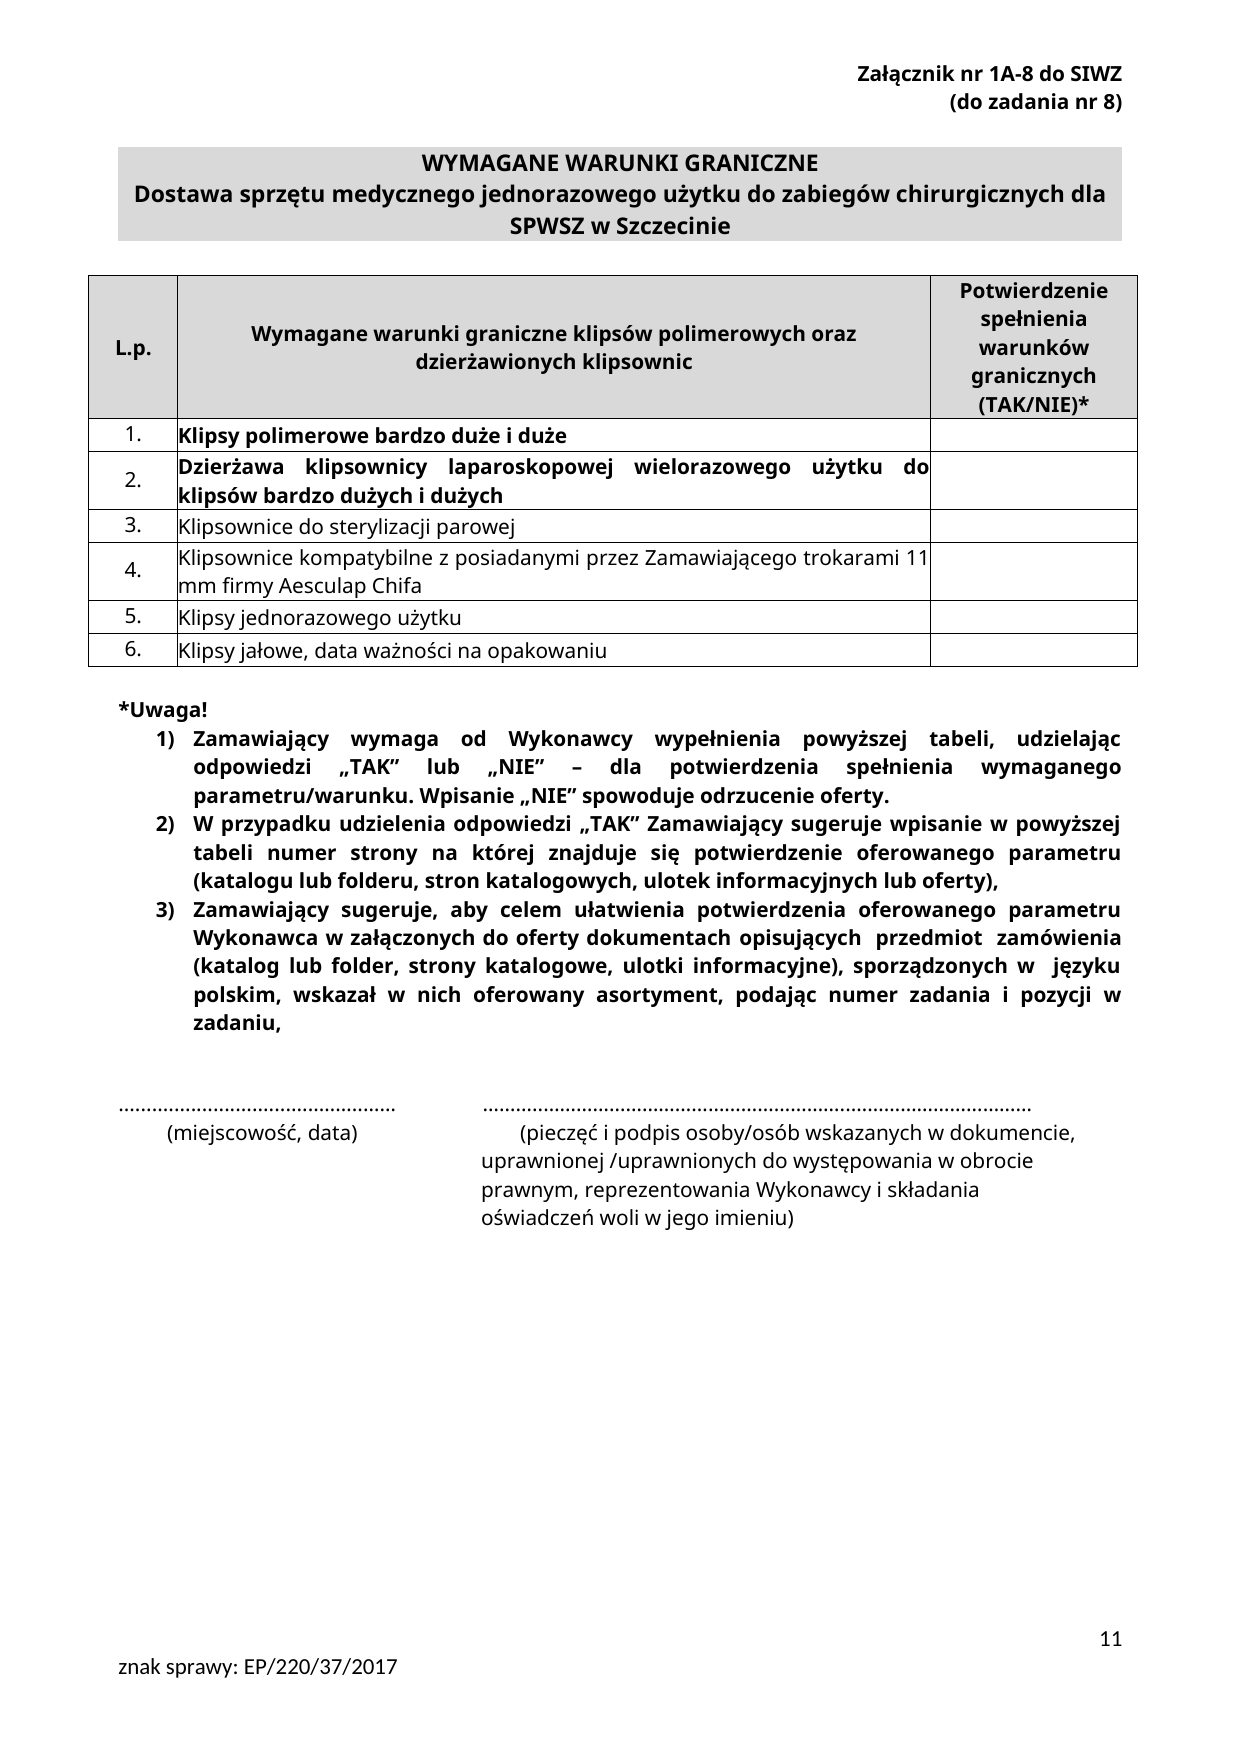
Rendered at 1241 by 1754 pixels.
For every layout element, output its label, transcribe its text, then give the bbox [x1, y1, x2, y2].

table_cell Klipsy jałowe, data ważności na opakowaniu [178, 634, 930, 666]
table_cell [931, 510, 1137, 542]
table_header Wymagane warunki graniczne klipsów polimerowych oraz dzierżawionych klipsownic [178, 276, 930, 418]
list Zamawiający wymaga od Wykonawcy wypełnienia powyższej tabeli, udzielając odpowiedzi „TAK” lub „NIE” – dla potwierdzenia spełnienia wymaganego parametru/warunku. Wpisanie „NIE” spowoduje odrzucenie oferty. [156, 724, 1122, 809]
text ....................................……..…… ………..………………………………………………..…………………………… [118, 1089, 1122, 1118]
text Załącznik nr 1A-8 do SIWZ [118, 59, 1122, 87]
text *Uwaga! [118, 696, 1122, 724]
table_cell Klipsownice kompatybilne z posiadanymi przez Zamawiającego trokarami 11 mm firmy Aesculap Chifa [178, 543, 930, 600]
table_cell [931, 634, 1137, 666]
table_cell Klipsy polimerowe bardzo duże i duże [178, 419, 930, 451]
table_cell [931, 601, 1137, 633]
text Dostawa sprzętu medycznego jednorazowego użytku do zabiegów chirurgicznych dla SPWSZ w Szczecinie [118, 178, 1122, 241]
text WYMAGANE WARUNKI GRANICZNE [118, 147, 1122, 178]
text prawnym, reprezentowania Wykonawcy i składania [118, 1175, 1122, 1203]
table_cell 1. [89, 419, 177, 451]
table_cell 6. [89, 634, 177, 666]
table_cell 3. [89, 510, 177, 542]
table_cell [931, 419, 1137, 451]
list Zamawiający sugeruje, aby celem ułatwienia potwierdzenia oferowanego parametru Wykonawca w załączonych do oferty dokumentach opisujących przedmiot zamówienia (katalog lub folder, strony katalogowe, ulotki informacyjne), sporządzonych w języku polskim, wskazał w nich oferowany asortyment, podając numer zadania i pozycji w zadaniu, [156, 895, 1122, 1037]
table_header L.p. [89, 276, 177, 418]
table_cell Klipsownice do sterylizacji parowej [178, 510, 930, 542]
table_cell [931, 543, 1137, 600]
list W przypadku udzielenia odpowiedzi „TAK” Zamawiający sugeruje wpisanie w powyższej tabeli numer strony na której znajduje się potwierdzenie oferowanego parametru (katalogu lub folderu, stron katalogowych, ulotek informacyjnych lub oferty), [156, 809, 1122, 895]
table_header Potwierdzenie spełnienia warunków granicznych (TAK/NIE)* [931, 276, 1137, 418]
text oświadczeń woli w jego imieniu) [118, 1203, 1122, 1232]
text uprawnionej /uprawnionych do występowania w obrocie [118, 1146, 1122, 1175]
text (do zadania nr 8) [118, 87, 1122, 116]
table_cell Klipsy jednorazowego użytku [178, 601, 930, 633]
table_cell Dzierżawa klipsownicy laparoskopowej wielorazowego użytku do klipsów bardzo dużych i dużych [178, 452, 930, 509]
text (miejscowość, data) (pieczęć i podpis osoby/osób wskazanych w dokumencie, [118, 1118, 1122, 1146]
table_cell 4. [89, 543, 177, 600]
table_cell 2. [89, 452, 177, 509]
table_cell [931, 452, 1137, 509]
table_cell 5. [89, 601, 177, 633]
